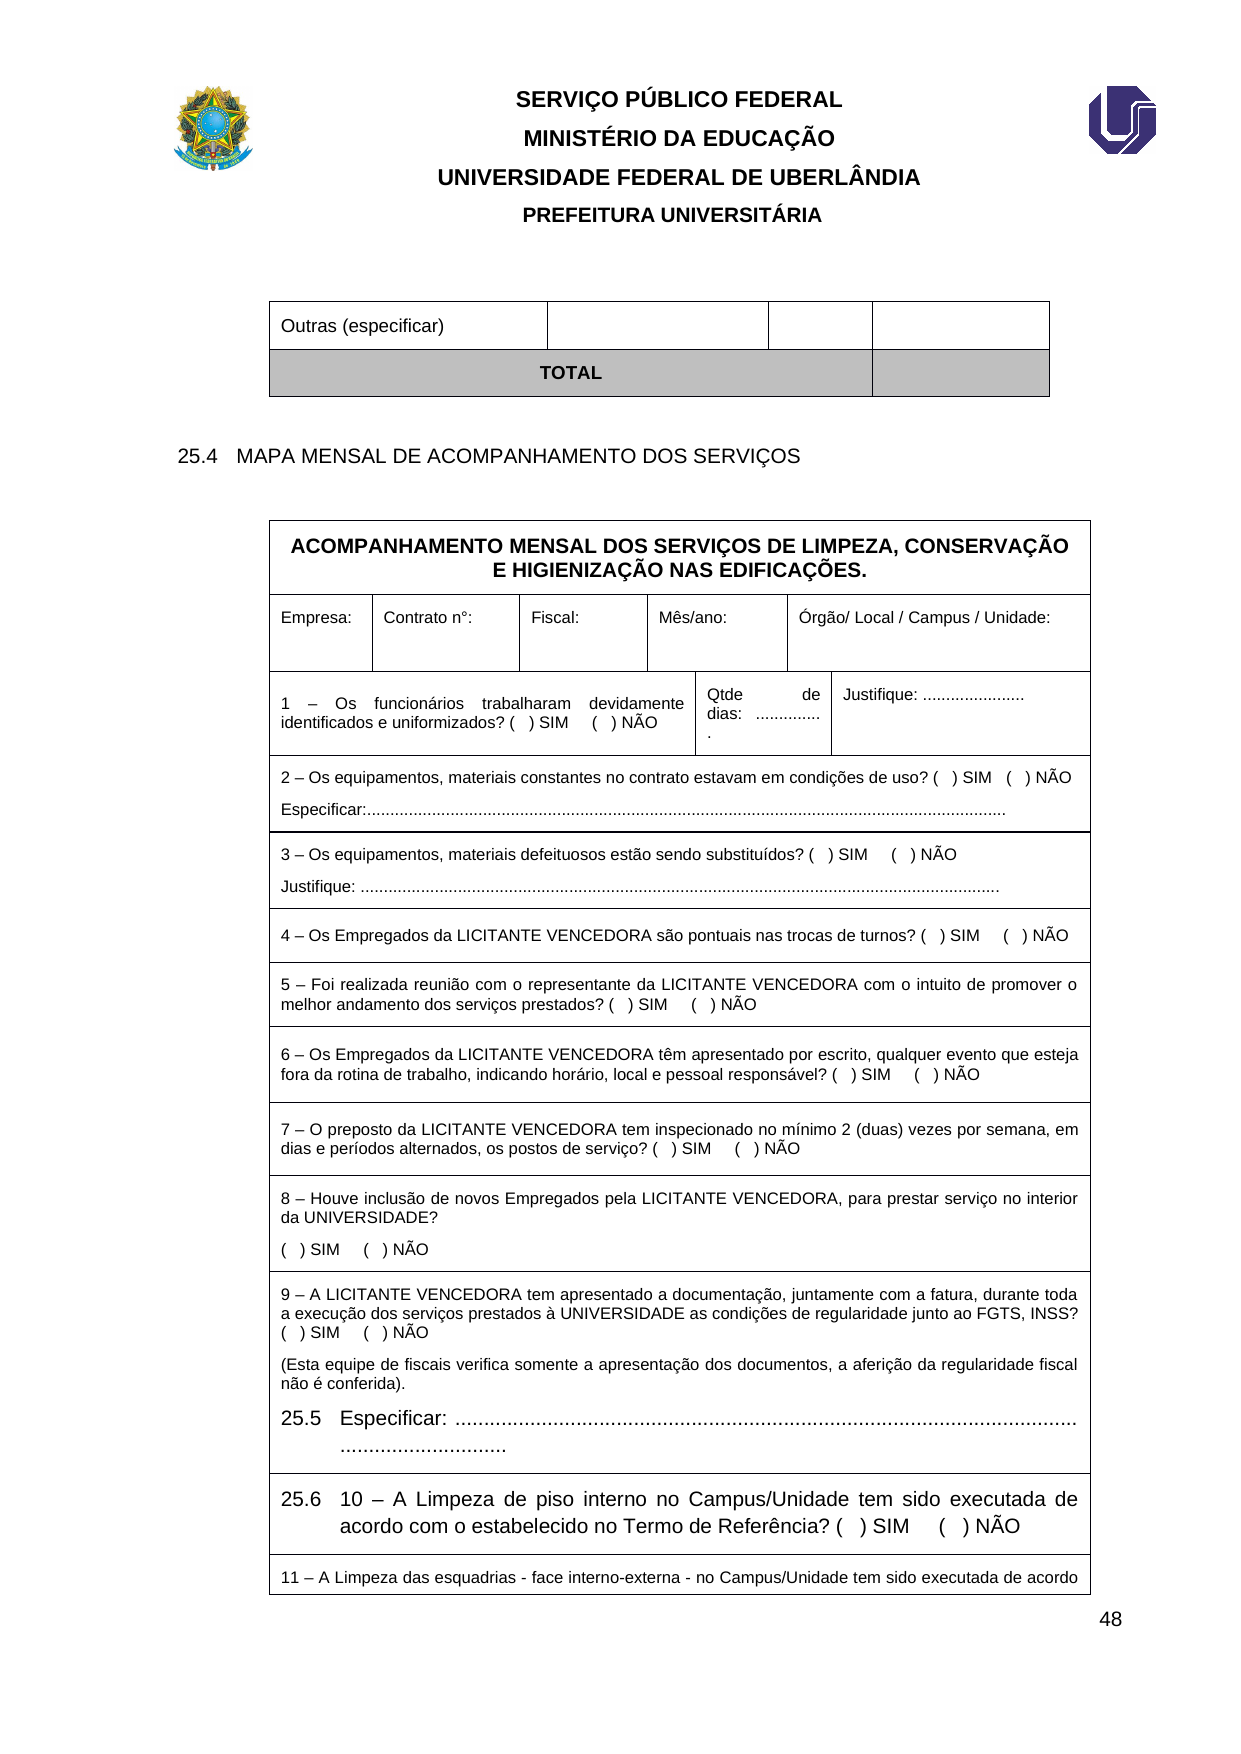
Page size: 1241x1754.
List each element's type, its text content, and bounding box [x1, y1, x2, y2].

table_cell Qtde de dias: ............... [696, 672, 831, 754]
table_cell 1 – Os funcionários trabalharam devidamente identificados e uniformizados? ( ) SIM ( ) NÃO [270, 672, 695, 754]
table_cell Mês/ano: [648, 595, 787, 671]
table_cell 3 – Os equipamentos, materiais defeituosos estão sendo substituídos? ( ) SIM ( ) NÃO Justifique: .......................................................................................................................................... [270, 833, 1090, 908]
table_cell Justifique: ...................... [832, 672, 1090, 754]
table_cell 8 – Houve inclusão de novos Empregados pela LICITANTE VENCEDORA, para prestar serviço no interior da UNIVERSIDADE? ( ) SIM ( ) NÃO [270, 1176, 1090, 1271]
table_cell 4 – Os Empregados da LICITANTE VENCEDORA são pontuais nas trocas de turnos? ( ) SIM ( ) NÃO [270, 909, 1090, 962]
table_cell 6 – Os Empregados da LICITANTE VENCEDORA têm apresentado por escrito, qualquer evento que esteja fora da rotina de trabalho, indicando horário, local e pessoal responsável? ( ) SIM ( ) NÃO [270, 1027, 1090, 1102]
table_cell [873, 302, 1049, 348]
table_cell TOTAL [270, 350, 872, 396]
table_header ACOMPANHAMENTO MENSAL DOS SERVIÇOS DE LIMPEZA, CONSERVAÇÃO E HIGIENIZAÇÃO NAS EDIFICAÇÕES. [270, 521, 1090, 594]
table_cell 10 – A Limpeza de piso interno no Campus/Unidade tem sido executada de acordo com o estabelecido no Termo de Referência? ( ) SIM ( ) NÃO [270, 1474, 1090, 1554]
table_cell Fiscal: [520, 595, 647, 671]
table_cell Órgão/ Local / Campus / Unidade: [788, 595, 1090, 671]
subtitle MAPA MENSAL DE ACOMPANHAMENTO DOS SERVIÇOS [177, 444, 1122, 468]
table_cell Empresa: [270, 595, 372, 671]
table_cell 2 – Os equipamentos, materiais constantes no contrato estavam em condições de uso? ( ) SIM ( ) NÃO Especificar:.......................................................................................................................................... [270, 756, 1090, 831]
table_cell 9 – A LICITANTE VENCEDORA tem apresentado a documentação, juntamente com a fatura, durante toda a execução dos serviços prestados à UNIVERSIDADE as condições de regularidade junto ao FGTS, INSS? ( ) SIM ( ) NÃO (Esta equipe de fiscais verifica somente a apresentação dos documentos, a aferição da regularidade fiscal não é conferida). Especificar: ......................................................................................................................................... [270, 1272, 1090, 1473]
table_cell [548, 302, 768, 348]
picture [1089, 86, 1157, 155]
table_cell [769, 302, 872, 348]
table_cell 5 – Foi realizada reunião com o representante da LICITANTE VENCEDORA com o intuito de promover o melhor andamento dos serviços prestados? ( ) SIM ( ) NÃO [270, 963, 1090, 1026]
table_cell Outras (especificar) [270, 302, 547, 348]
table_cell Contrato n°: [373, 595, 519, 671]
picture [173, 86, 253, 171]
table_cell 7 – O preposto da LICITANTE VENCEDORA tem inspecionado no mínimo 2 (duas) vezes por semana, em dias e períodos alternados, os postos de serviço? ( ) SIM ( ) NÃO [270, 1103, 1090, 1175]
table_cell [873, 350, 1049, 396]
